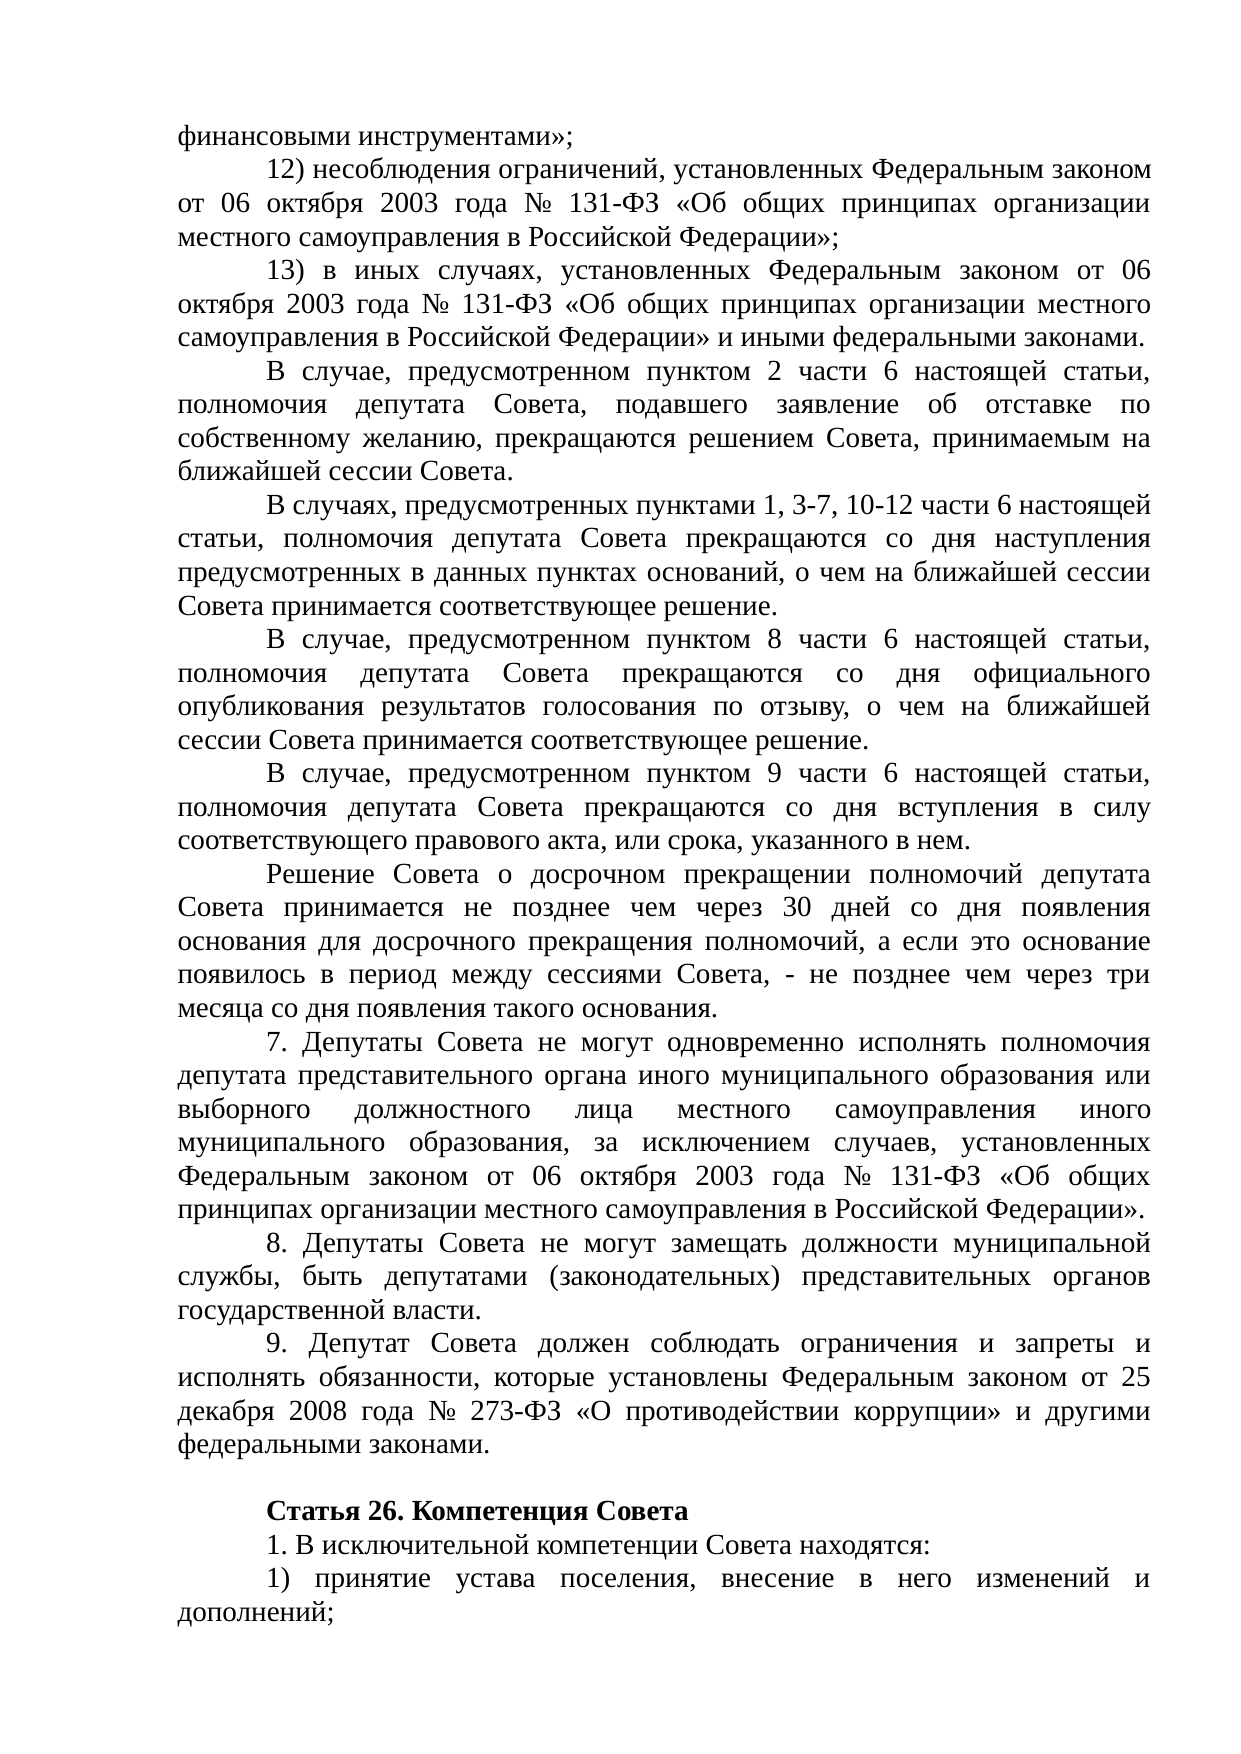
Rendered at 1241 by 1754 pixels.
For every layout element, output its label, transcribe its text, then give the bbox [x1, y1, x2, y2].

text 1) принятие устава поселения, внесение в него изменений и дополнений; [177, 1560, 1152, 1627]
text 8. Депутаты Совета не могут замещать должности муниципальной службы, быть депутатами (законодательных) представительных органов государственной власти. [177, 1225, 1152, 1326]
text 13) в иных случаях, установленных Федеральным законом от 06 октября 2003 года № 131-ФЗ «Об общих принципах организации местного самоуправления в Российской Федерации» и иными федеральными законами. [177, 252, 1152, 353]
text В случае, предусмотренном пунктом 9 части 6 настоящей статьи, полномочия депутата Совета прекращаются со дня вступления в силу соответствующего правового акта, или срока, указанного в нем. [177, 755, 1152, 856]
text В случаях, предусмотренных пунктами 1, 3-7, 10-12 части 6 настоящей статьи, полномочия депутата Совета прекращаются со дня наступления предусмотренных в данных пунктах оснований, о чем на ближайшей сессии Совета принимается соответствующее решение. [177, 487, 1152, 621]
text 7. Депутаты Совета не могут одновременно исполнять полномочия депутата представительного органа иного муниципального образования или выборного должностного лица местного самоуправления иного муниципального образования, за исключением случаев, установленных Федеральным законом от 06 октября 2003 года № 131-ФЗ «Об общих принципах организации местного самоуправления в Российской Федерации». [177, 1024, 1152, 1225]
text В случае, предусмотренном пунктом 2 части 6 настоящей статьи, полномочия депутата Совета, подавшего заявление об отставке по собственному желанию, прекращаются решением Совета, принимаемым на ближайшей сессии Совета. [177, 353, 1152, 487]
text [177, 118, 1152, 152]
text Решение Совета о досрочном прекращении полномочий депутата Совета принимается не позднее чем через 30 дней со дня появления основания для досрочного прекращения полномочий, а если это основание появилось в период между сессиями Совета, - не позднее чем через три месяца со дня появления такого основания. [177, 856, 1152, 1024]
text 12) несоблюдения ограничений, установленных Федеральным законом от 06 октября 2003 года № 131-ФЗ «Об общих принципах организации местного самоуправления в Российской Федерации»; [177, 152, 1152, 252]
text В случае, предусмотренном пунктом 8 части 6 настоящей статьи, полномочия депутата Совета прекращаются со дня официального опубликования результатов голосования по отзыву, о чем на ближайшей сессии Совета принимается соответствующее решение. [177, 621, 1152, 755]
text 1. В исключительной компетенции Совета находятся: [177, 1527, 1152, 1560]
text 9. Депутат Совета должен соблюдать ограничения и запреты и исполнять обязанности, которые установлены Федеральным законом от 25 декабря 2008 года № 273-ФЗ «О противодействии коррупции» и другими федеральными законами. [177, 1326, 1152, 1460]
text Статья 26. Компетенция Совета [177, 1493, 1152, 1527]
